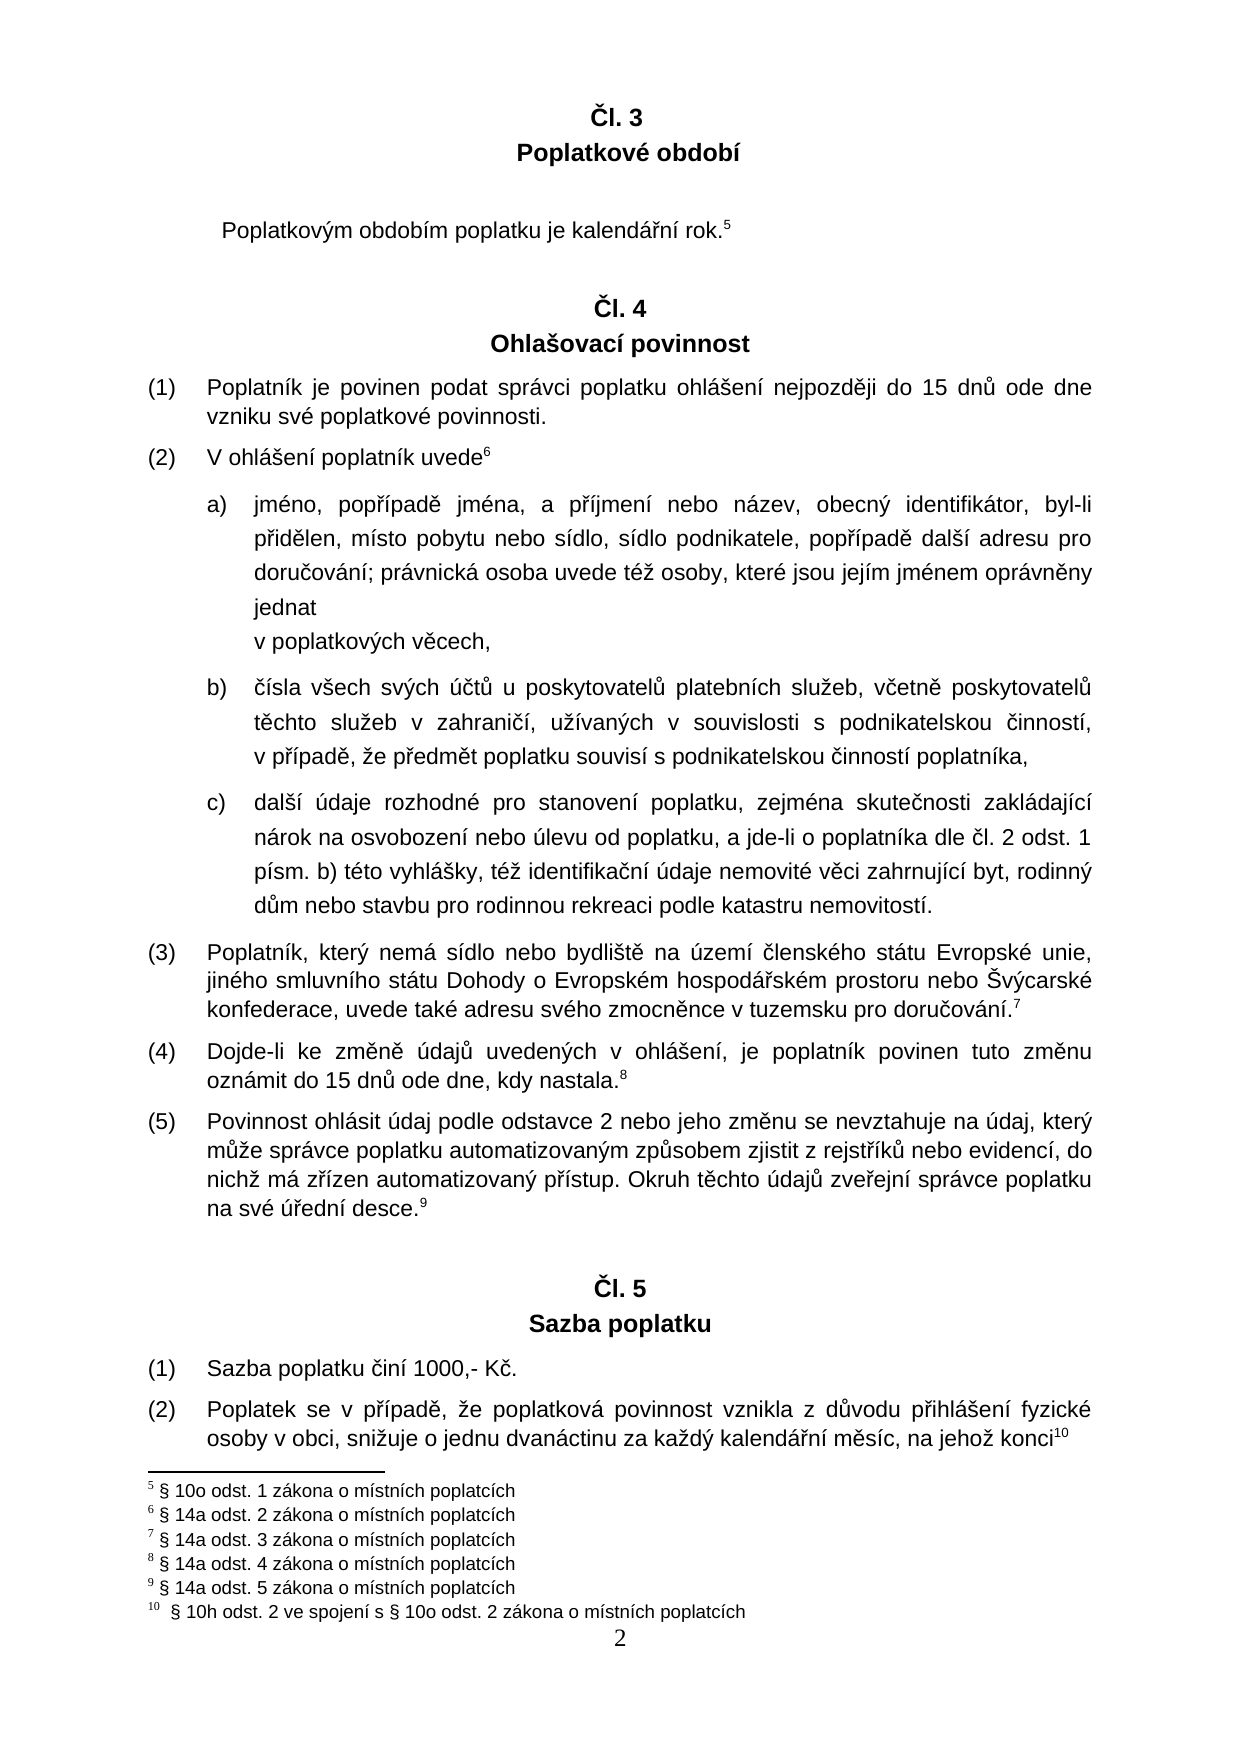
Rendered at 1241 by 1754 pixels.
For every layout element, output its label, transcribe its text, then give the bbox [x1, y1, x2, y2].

text Poplatkové období [510, 138, 1093, 167]
list jméno, popřípadě jména, a příjmení nebo název, obecný identifikátor, byl-li přidělen, místo pobytu nebo sídlo, sídlo podnikatele, popřípadě další adresu pro doručování; právnická osoba uvede též osoby, které jsou jejím jménem oprávněny jednat v poplatkových věcech, [207, 491, 1093, 654]
list další údaje rozhodné pro stanovení poplatku, zejména skutečnosti zakládající nárok na osvobození nebo úlevu od poplatku, a jde-li o poplatníka dle čl. 2 odst. 1 písm. b) této vyhlášky, též identifikační údaje nemovité věci zahrnující byt, rodinný dům nebo stavbu pro rodinnou rekreaci podle katastru nemovitostí. [207, 789, 1093, 918]
list Sazba poplatku činí 1000,- Kč. [148, 1354, 1093, 1381]
list Povinnost ohlásit údaj podle odstavce 2 nebo jeho změnu se nevztahuje na údaj, který může správce poplatku automatizovaným způsobem zjistit z rejstříků nebo evidencí, do nichž má zřízen automatizovaný přístup. Okruh těchto údajů zveřejní správce poplatku na své úřední desce. [148, 1108, 1093, 1222]
list Poplatník je povinen podat správci poplatku ohlášení nejpozději do 15 dnů ode dne vzniku své poplatkové povinnosti. [148, 374, 1093, 429]
text Čl. 5 [148, 1274, 1093, 1303]
list V ohlášení poplatník uvede [148, 444, 1093, 471]
text Sazba poplatku [148, 1309, 1093, 1338]
text Poplatkovým obdobím poplatku je kalendářní rok. [148, 217, 1093, 243]
text Ohlašovací povinnost [148, 328, 1093, 357]
list Poplatník, který nemá sídlo nebo bydliště na území členského státu Evropské unie, jiného smluvního státu Dohody o Evropském hospodářském prostoru nebo Švýcarské konfederace, uvede také adresu svého zmocněnce v tuzemsku pro doručování. [148, 938, 1093, 1023]
list Poplatek se v případě, že poplatková povinnost vznikla z důvodu přihlášení fyzické osoby v obci, snižuje o jednu dvanáctinu za každý kalendářní měsíc, na jehož konci [148, 1396, 1093, 1451]
list Dojde-li ke změně údajů uvedených v ohlášení, je poplatník povinen tuto změnu oznámit do 15 dnů ode dne, kdy nastala. [148, 1038, 1093, 1093]
list čísla všech svých účtů u poskytovatelů platebních služeb, včetně poskytovatelů těchto služeb v zahraničí, užívaných v souvislosti s podnikatelskou činností, v případě, že předmět poplatku souvisí s podnikatelskou činností poplatníka, [207, 674, 1093, 769]
text Čl. 3 [583, 103, 1093, 132]
text Čl. 4 [148, 293, 1093, 322]
